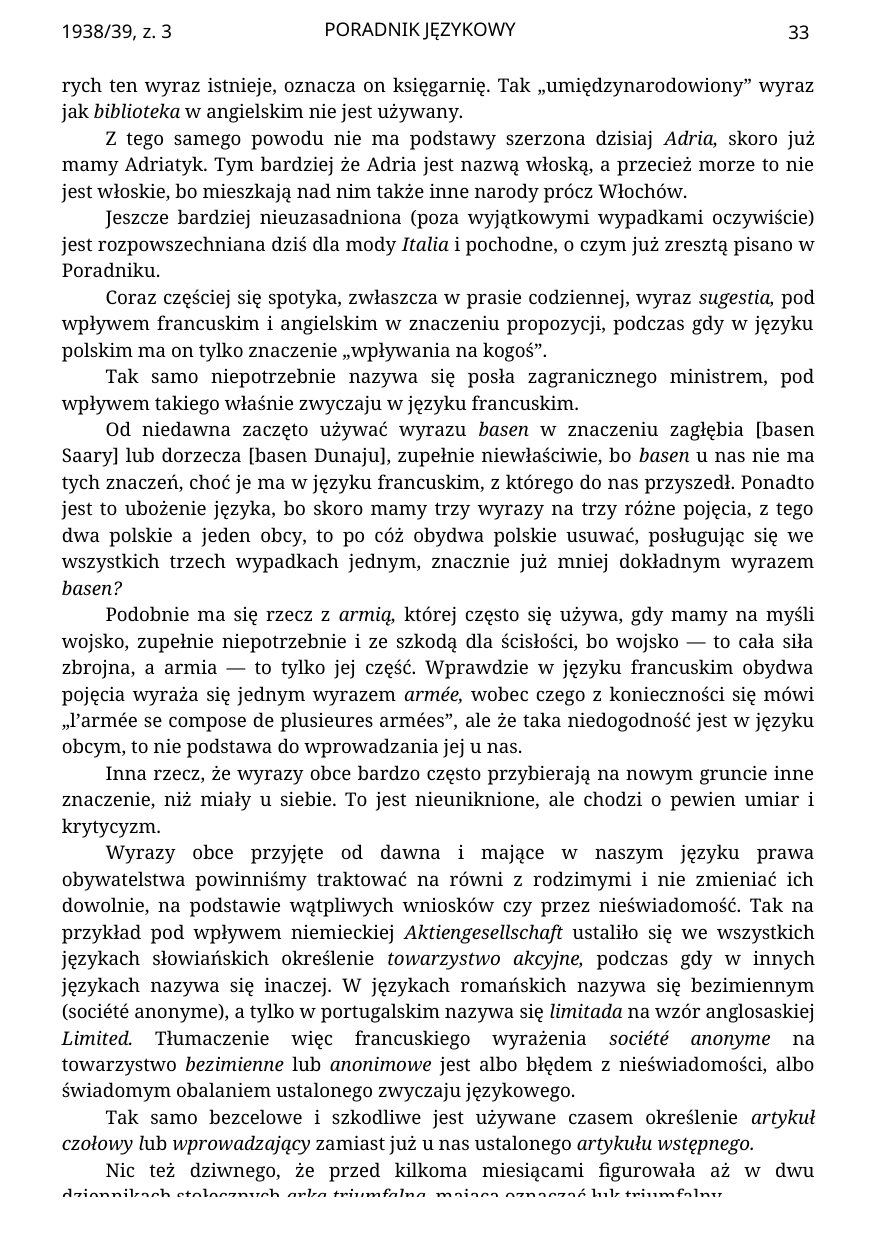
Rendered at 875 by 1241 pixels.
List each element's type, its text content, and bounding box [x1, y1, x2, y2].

text Coraz częściej się spotyka, zwłaszcza w prasie codziennej, wyraz sugestia, pod wpływem francuskim i angielskim w znaczeniu propozycji, podczas gdy w języku polskim ma on tylko znaczenie „wpływania na kogoś”. [62, 283, 815, 362]
text Tak samo niepotrzebnie nazywa się posła zagranicznego ministrem, pod wpływem takiego właśnie zwyczaju w języku francuskim. [62, 362, 815, 415]
text Od niedawna zaczęto używać wyrazu basen w znaczeniu zagłębia [basen Saary] lub dorzecza [basen Dunaju], zupełnie niewłaściwie, bo basen u nas nie ma tych znaczeń, choć je ma w języku francuskim, z którego do nas przyszedł. Ponadto jest to ubożenie języka, bo skoro mamy trzy wyrazy na trzy różne pojęcia, z tego dwa polskie a jeden obcy, to po cóż obydwa polskie usuwać, posługując się we wszystkich trzech wypadkach jednym, znacznie już mniej dokładnym wyrazem basen? [62, 415, 815, 601]
text Z tego samego powodu nie ma podstawy szerzona dzisiaj Adria, skoro już mamy Adriatyk. Tym bardziej że Adria jest nazwą włoską, a przecież morze to nie jest włoskie, bo mieszkają nad nim także inne narody prócz Włochów. [62, 124, 815, 204]
text Inna rzecz, że wyrazy obce bardzo często przybierają na nowym gruncie inne znaczenie, niż miały u siebie. To jest nieuniknione, ale chodzi o pewien umiar i krytycyzm. [62, 759, 815, 839]
text Jeszcze bardziej nieuzasadniona (poza wyjątkowymi wypadkami oczywiście) jest rozpowszechniana dziś dla mody Italia i pochodne, o czym już zresztą pisano w Poradniku. [62, 204, 815, 283]
text Podobnie ma się rzecz z armią, której często się używa, gdy mamy na myśli wojsko, zupełnie niepotrzebnie i ze szkodą dla ścisłości, bo wojsko — to cała siła zbrojna, a armia — to tylko jej część. Wprawdzie w języku francuskim obydwa pojęcia wyraża się jednym wyrazem armée, wobec czego z konieczności się mówi „l’armée se compose de plusieures armées”, ale że taka niedogodność jest w języku obcym, to nie podstawa do wprowadzania jej u nas. [62, 601, 815, 759]
text PORADNIK JĘZYKOWY [324, 21, 516, 40]
text Tak samo bezcelowe i szkodliwe jest używane czasem określenie artykuł czołowy lub wprowadzający zamiast już u nas ustalonego artykułu wstępnego. [62, 1103, 815, 1156]
text 33 [788, 24, 809, 43]
text 1938/39, z. 3 [61, 23, 172, 42]
text Nic też dziwnego, że przed kilkoma miesiącami figurowała aż w dwu dziennikach stołecznych arka triumfalna, mająca oznaczać łuk triumfalny. [62, 1156, 815, 1196]
text rych ten wyraz istnieje, oznacza on księgarnię. Tak „umiędzynarodowiony” wyraz jak biblioteka w angielskim nie jest używany. [62, 71, 815, 124]
text Wyrazy obce przyjęte od dawna i mające w naszym języku prawa obywatelstwa powinniśmy traktować na równi z rodzimymi i nie zmieniać ich dowolnie, na podstawie wątpliwych wniosków czy przez nieświadomość. Tak na przykład pod wpływem niemieckiej Aktiengesellschaft ustaliło się we wszystkich językach słowiańskich określenie towarzystwo akcyjne, podczas gdy w innych językach nazywa się inaczej. W językach romańskich nazywa się bezimiennym (société anonyme), a tylko w portugalskim nazywa się limitada na wzór anglosaskiej Limited. Tłumaczenie więc francuskiego wyrażenia société anonyme na towarzystwo bezimienne lub anonimowe jest albo błędem z nieświadomości, albo świadomym obalaniem ustalonego zwyczaju językowego. [62, 839, 815, 1103]
